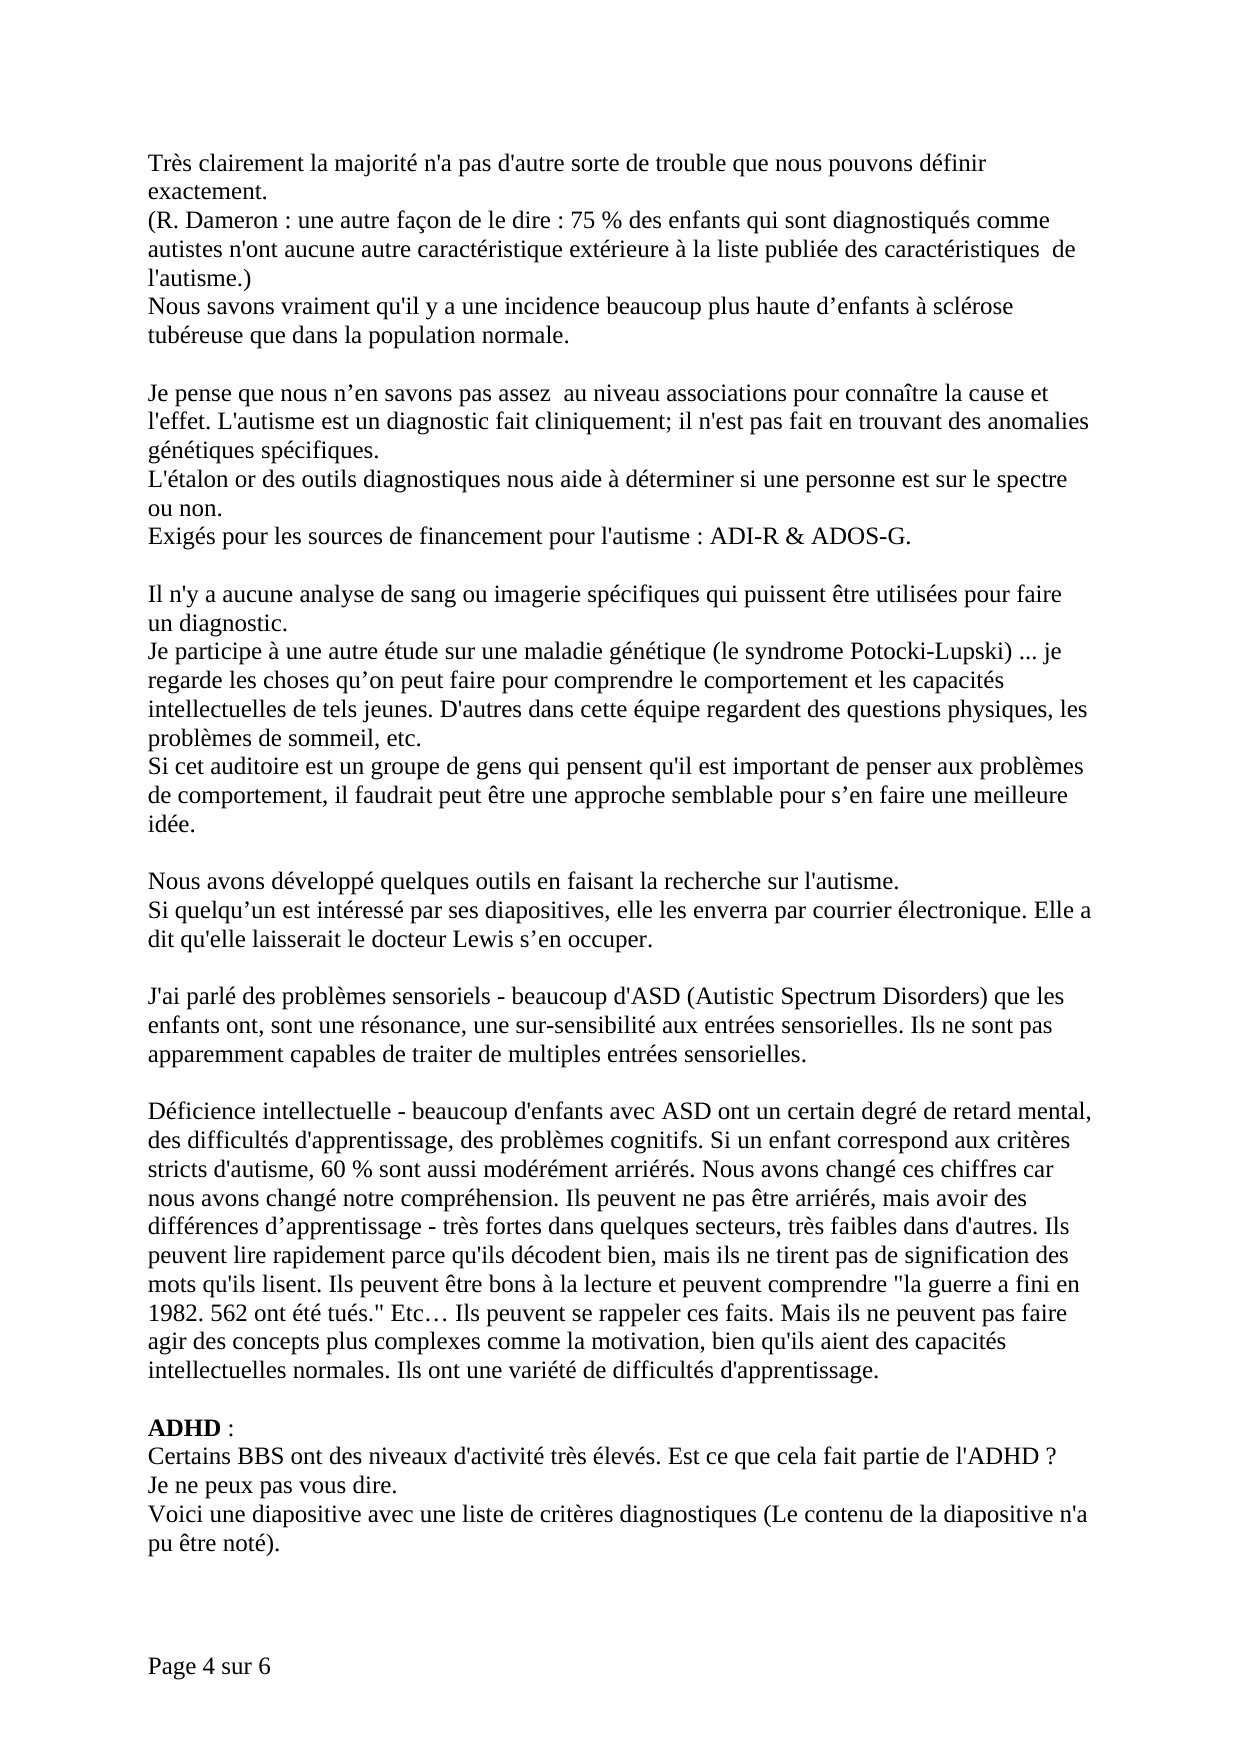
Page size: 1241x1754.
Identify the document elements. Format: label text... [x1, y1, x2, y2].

text Nous savons vraiment qu'il y a une incidence beaucoup plus haute d’enfants à sclérose tubéreuse que dans la population normale. [148, 291, 1093, 349]
text Si quelqu’un est intéressé par ses diapositives, elle les enverra par courrier électronique. Elle a dit qu'elle laisserait le docteur Lewis s’en occuper. [148, 895, 1093, 953]
text Nous avons développé quelques outils en faisant la recherche sur l'autisme. [148, 866, 1093, 895]
text Très clairement la majorité n'a pas d'autre sorte de trouble que nous pouvons définir exactement. [148, 148, 1093, 205]
text Certains BBS ont des niveaux d'activité très élevés. Est ce que cela fait partie de l'ADHD ? [148, 1441, 1093, 1470]
text J'ai parlé des problèmes sensoriels - beaucoup d'ASD (Autistic Spectrum Disorders) que les enfants ont, sont une résonance, une sur-sensibilité aux entrées sensorielles. Ils ne sont pas apparemment capables de traiter de multiples entrées sensorielles. [148, 981, 1093, 1068]
text (R. Dameron : une autre façon de le dire : 75 % des enfants qui sont diagnostiqués comme autistes n'ont aucune autre caractéristique extérieure à la liste publiée des caractéristiques de l'autisme.) [148, 205, 1093, 291]
text Je ne peux pas vous dire. [148, 1470, 1093, 1499]
text ADHD : [148, 1413, 1093, 1441]
text Je pense que nous n’en savons pas assez au niveau associations pour connaître la cause et l'effet. L'autisme est un diagnostic fait cliniquement; il n'est pas fait en trouvant des anomalies génétiques spécifiques. [148, 378, 1093, 464]
text Il n'y a aucune analyse de sang ou imagerie spécifiques qui puissent être utilisées pour faire un diagnostic. [148, 579, 1093, 636]
text Voici une diapositive avec une liste de critères diagnostiques (Le contenu de la diapositive n'a pu être noté). [148, 1499, 1093, 1556]
text Exigés pour les sources de financement pour l'autisme : ADI-R & ADOS-G. [148, 521, 1093, 550]
text Déficience intellectuelle - beaucoup d'enfants avec ASD ont un certain degré de retard mental, des difficultés d'apprentissage, des problèmes cognitifs. Si un enfant correspond aux critères stricts d'autisme, 60 % sont aussi modérément arriérés. Nous avons changé ces chiffres car nous avons changé notre compréhension. Ils peuvent ne pas être arriérés, mais avoir des différences d’apprentissage - très fortes dans quelques secteurs, très faibles dans d'autres. Ils peuvent lire rapidement parce qu'ils décodent bien, mais ils ne tirent pas de signification des mots qu'ils lisent. Ils peuvent être bons à la lecture et peuvent comprendre "la guerre a fini en 1982. 562 ont été tués." Etc… Ils peuvent se rappeler ces faits. Mais ils ne peuvent pas faire agir des concepts plus complexes comme la motivation, bien qu'ils aient des capacités intellectuelles normales. Ils ont une variété de difficultés d'apprentissage. [148, 1096, 1093, 1384]
text Si cet auditoire est un groupe de gens qui pensent qu'il est important de penser aux problèmes de comportement, il faudrait peut être une approche semblable pour s’en faire une meilleure idée. [148, 751, 1093, 838]
text Je participe à une autre étude sur une maladie génétique (le syndrome Potocki-Lupski) ... je regarde les choses qu’on peut faire pour comprendre le comportement et les capacités intellectuelles de tels jeunes. D'autres dans cette équipe regardent des questions physiques, les problèmes de sommeil, etc. [148, 636, 1093, 751]
text L'étalon or des outils diagnostiques nous aide à déterminer si une personne est sur le spectre ou non. [148, 464, 1093, 521]
